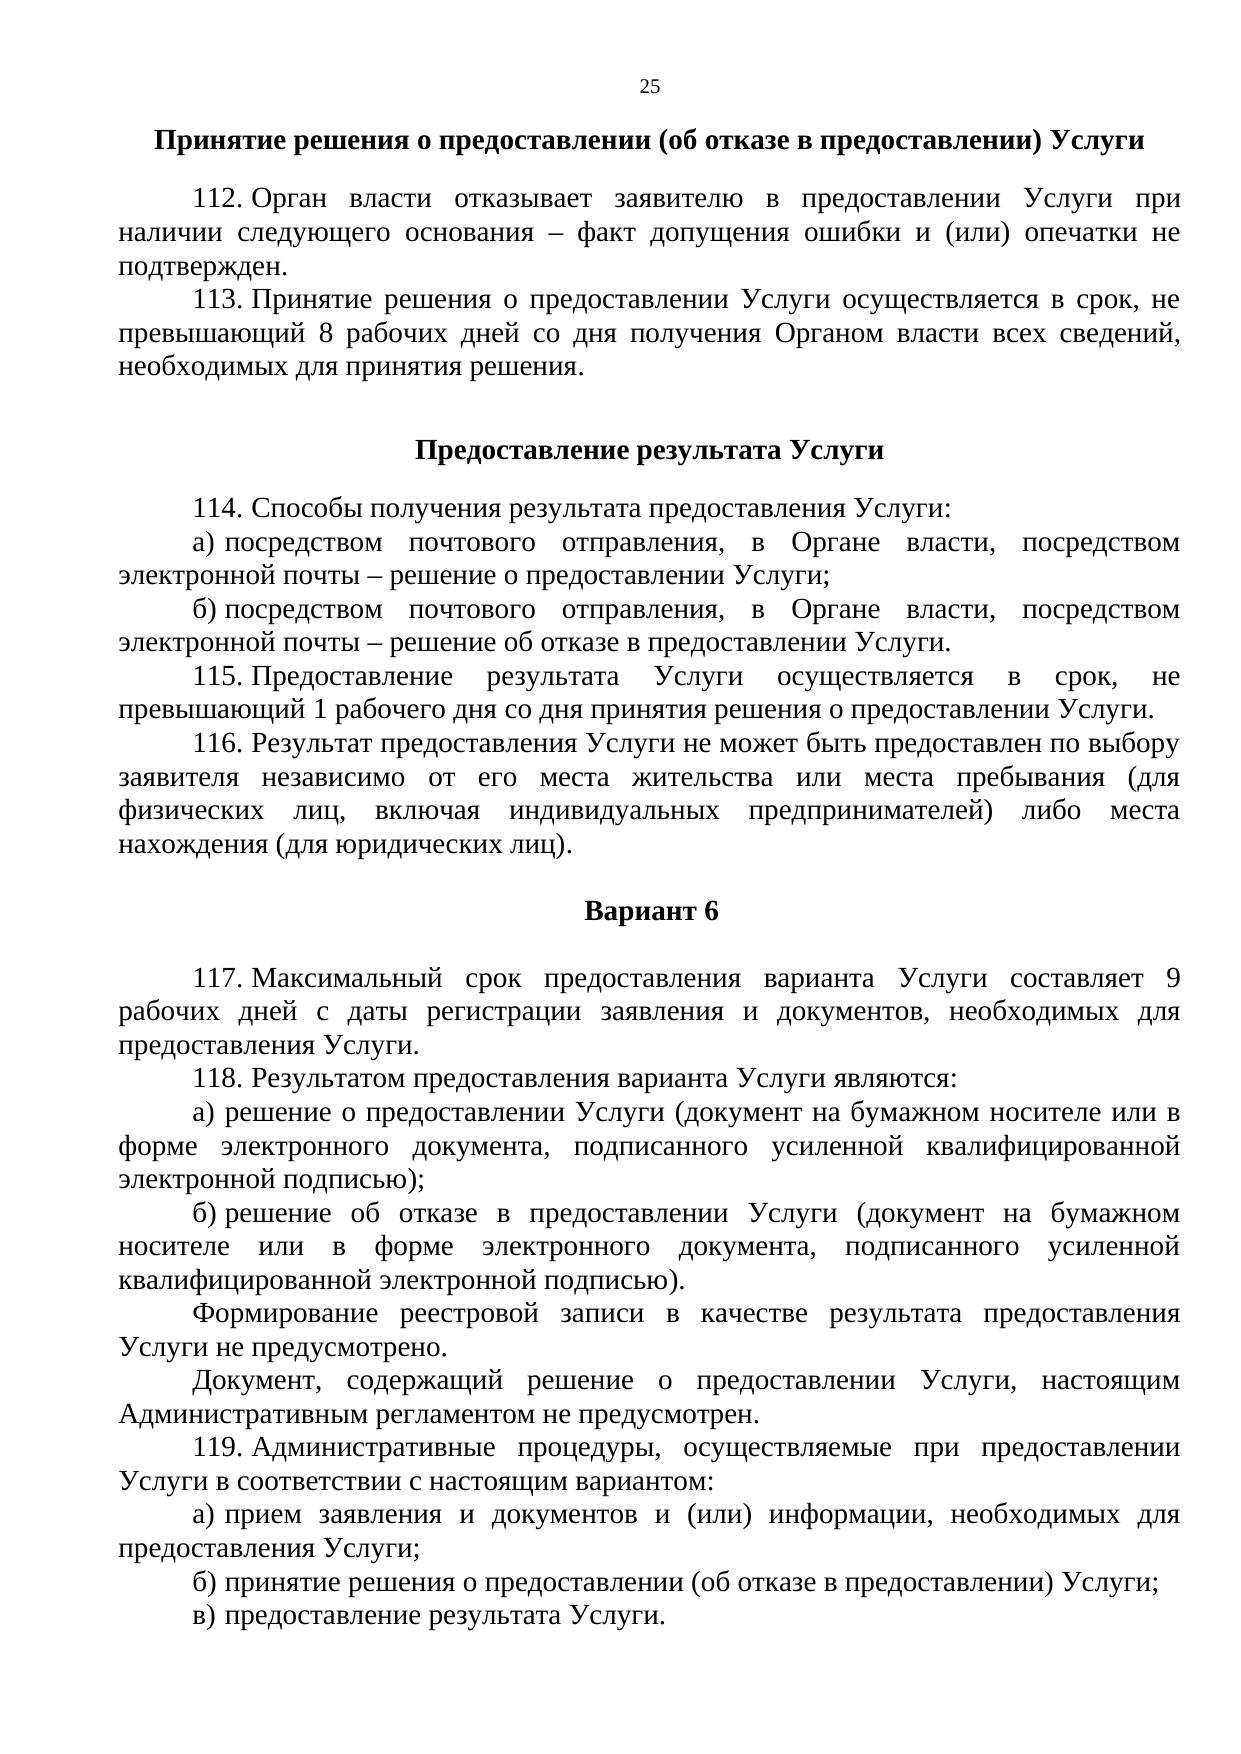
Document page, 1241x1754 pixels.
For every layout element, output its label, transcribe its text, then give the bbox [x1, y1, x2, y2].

list посредством почтового отправления, в Органе власти, посредством электронной почты – решение об отказе в предоставлении Услуги . [118, 591, 1181, 658]
list Предоставление результата Услуги осуществляется в срок, не превышающий 1 рабочего дня со дня принятия решения о предоставлении Услуги. [118, 658, 1181, 725]
list Результат предоставления Услуги не может быть предоставлен по выбору заявителя независимо от его места жительства или места пребывания (для физических лиц, включая индивидуальных предпринимателей) либо места нахождения (для юридических лиц). [118, 725, 1181, 859]
text Документ, содержащий решение о предоставлении Услуги, настоящим Административным регламентом не предусмотрен. [118, 1362, 1181, 1429]
text Принятие решения о предоставлении (об отказе в предоставлении) Услуги [118, 122, 1181, 156]
list Принятие решения о предоставлении Услуги осуществляется в срок, не превышающий 8 рабочих дней со дня получения Органом власти всех сведений, необходимых для принятия решения. [118, 281, 1181, 382]
list принятие решения о предоставлении (об отказе в предоставлении) Услуги; [118, 1564, 1181, 1597]
text Предоставление результата Услуги [118, 432, 1181, 465]
text Формирование реестровой записи в качестве результата предоставления Услуги не предусмотрено. [118, 1295, 1181, 1362]
list решение о предоставлении Услуги (документ на бумажном носителе или в форме электронного документа, подписанного усиленной квалифицированной электронной подписью); [118, 1094, 1181, 1195]
list посредством почтового отправления, в Органе власти, посредством электронной почты – решение о предоставлении Услуги; [118, 524, 1181, 591]
list Результатом предоставления варианта Услуги являются: [118, 1061, 1181, 1094]
list прием заявления и документов и (или) информации, необходимых для предоставления Услуги; [118, 1497, 1181, 1564]
list предоставление результата Услуги. [118, 1597, 1181, 1631]
list Максимальный срок предоставления варианта Услуги составляет 9 рабочих дней с даты регистрации заявления и документов, необходимых для предоставления Услуги. [118, 960, 1181, 1061]
list Административные процедуры, осуществляемые при предоставлении Услуги в соответствии с настоящим вариантом: [118, 1429, 1181, 1497]
list Способы получения результата предоставления Услуги: [118, 490, 1181, 524]
list Орган власти отказывает заявителю в предоставлении Услуги при наличии следующего основания – факт допущения ошибки и (или) опечатки не подтвержден. [118, 181, 1181, 281]
list решение об отказе в предоставлении Услуги (документ на бумажном носителе или в форме электронного документа, подписанного усиленной квалифицированной электронной подписью). [118, 1195, 1181, 1295]
